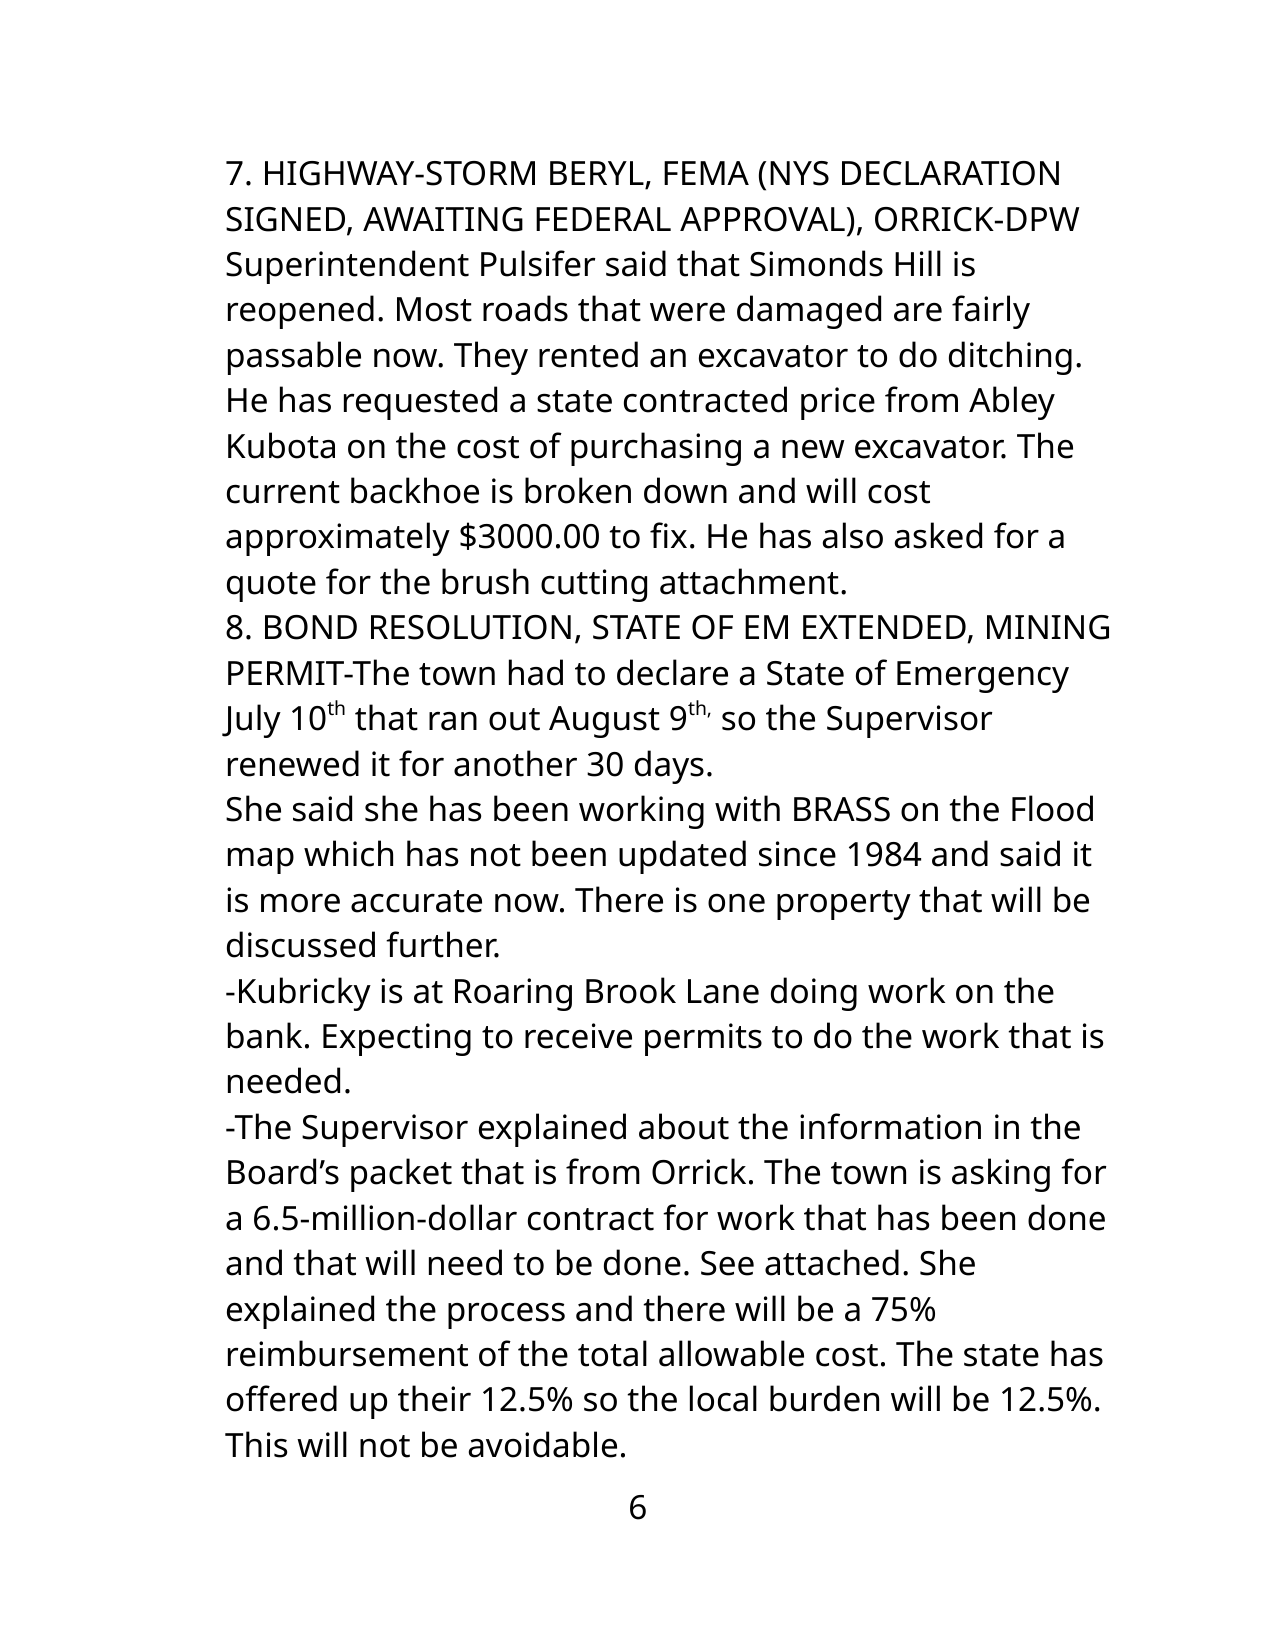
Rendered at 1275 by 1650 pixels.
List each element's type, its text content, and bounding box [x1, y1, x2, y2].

text She said she has been working with BRASS on the Flood map which has not been updated since 1984 and said it is more accurate now. There is one property that will be discussed further. [225, 786, 1125, 967]
text -Kubricky is at Roaring Brook Lane doing work on the bank. Expecting to receive permits to do the work that is needed. [225, 967, 1125, 1104]
text 8. BOND RESOLUTION, STATE OF EM EXTENDED, MINING PERMIT-The town had to declare a State of Emergency July 10th that ran out August 9th, so the Supervisor renewed it for another 30 days. [225, 604, 1125, 786]
text 7. HIGHWAY-STORM BERYL, FEMA (NYS DECLARATION SIGNED, AWAITING FEDERAL APPROVAL), ORRICK-DPW Superintendent Pulsifer said that Simonds Hill is reopened. Most roads that were damaged are fairly passable now. They rented an excavator to do ditching. He has requested a state contracted price from Abley Kubota on the cost of purchasing a new excavator. The current backhoe is broken down and will cost approximately $3000.00 to fix. He has also asked for a quote for the brush cutting attachment. [225, 150, 1125, 604]
text -The Supervisor explained about the information in the Board’s packet that is from Orrick. The town is asking for a 6.5-million-dollar contract for work that has been done and that will need to be done. See attached. She explained the process and there will be a 75% reimbursement of the total allowable cost. The state has offered up their 12.5% so the local burden will be 12.5%. This will not be avoidable. [225, 1104, 1125, 1467]
